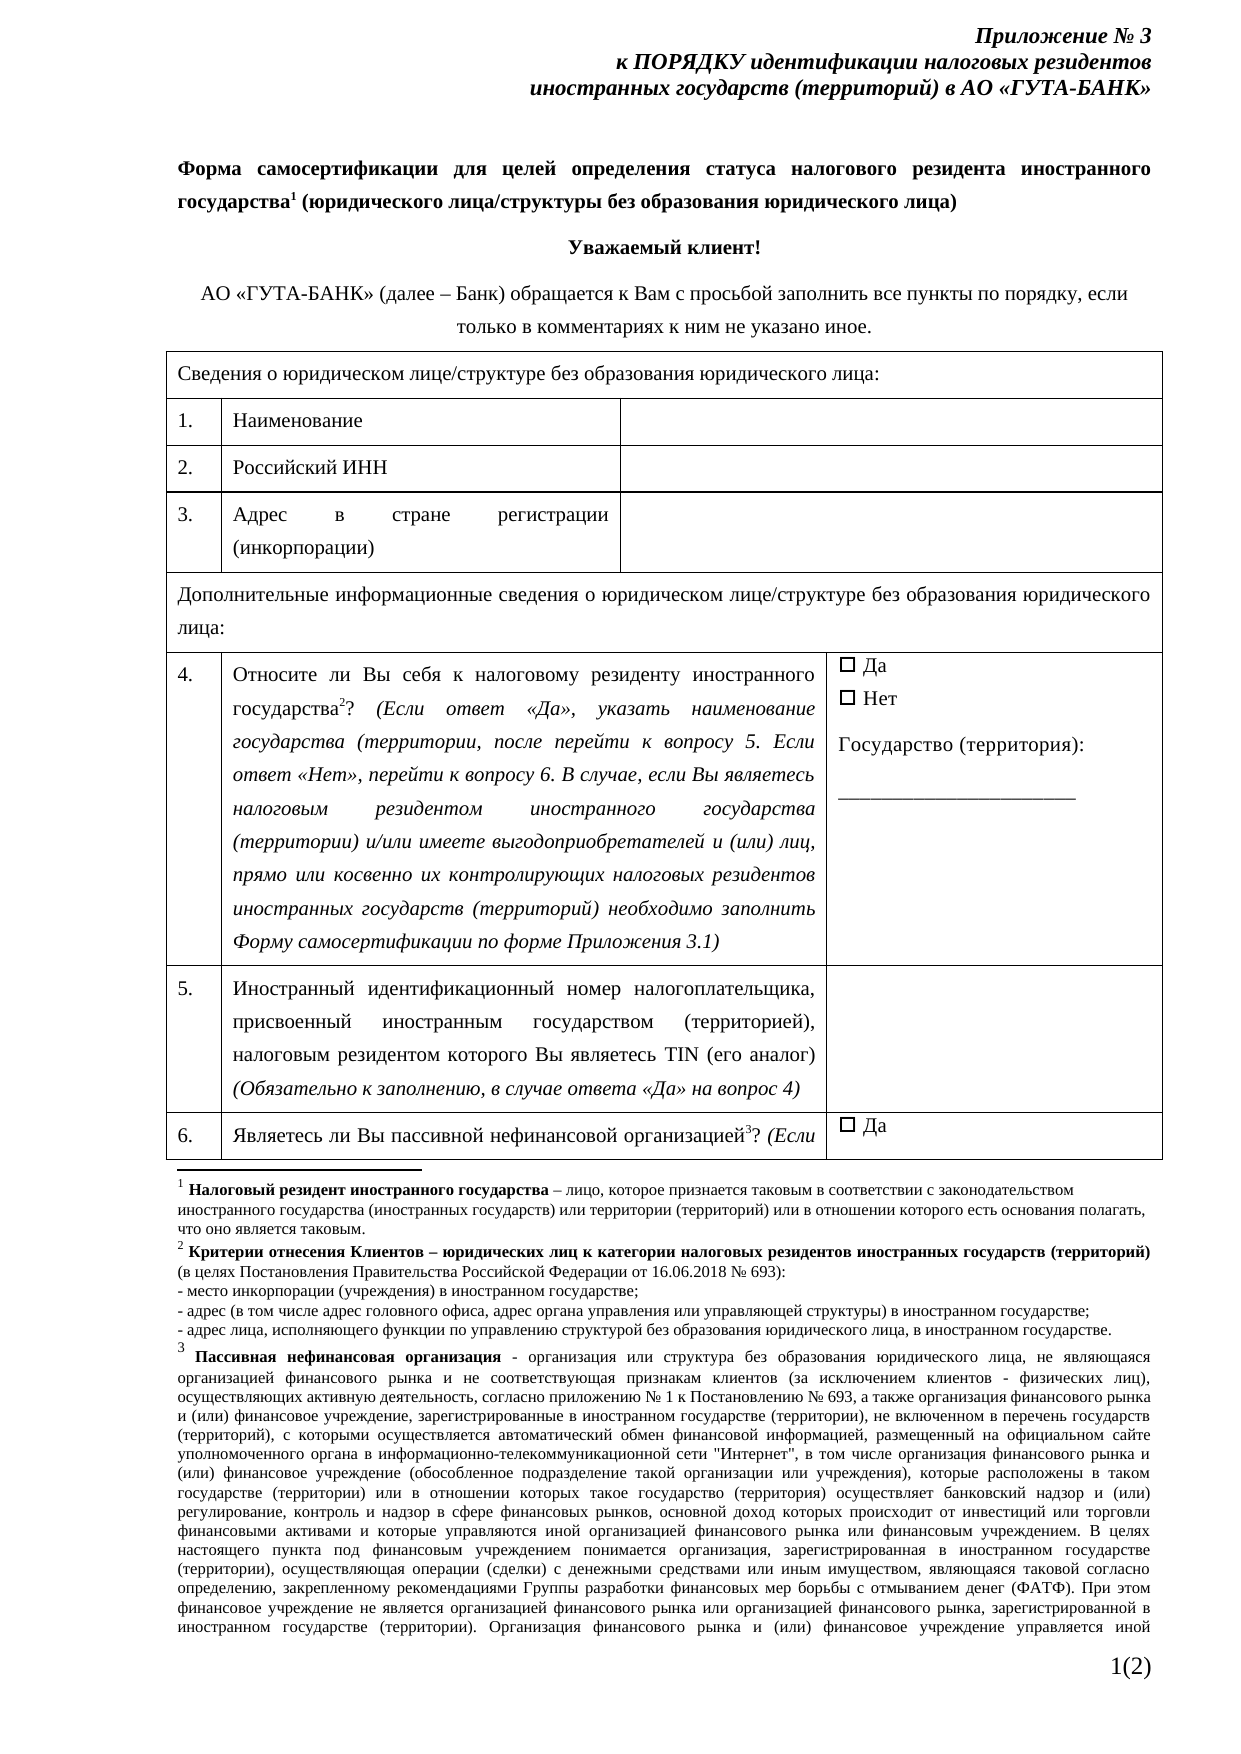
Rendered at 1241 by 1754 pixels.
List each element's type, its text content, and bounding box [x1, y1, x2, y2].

table_cell [827, 966, 1162, 1112]
table_cell Дополнительные информационные сведения о юридическом лице/структуре без образования юридического лица: [167, 573, 1162, 652]
text Уважаемый клиент! [177, 226, 1152, 259]
table_cell Являетесь ли Вы пассивной нефинансовой организацией? (Если ответ «ДА» необходимо заполнить Форму самосертификации - Приложение 3.1) [222, 1113, 826, 1159]
table_cell 1. [167, 399, 221, 444]
table_cell [621, 446, 1162, 491]
table_cell Иностранный идентификационный номер налогоплательщика, присвоенный иностранным государством (территорией), налоговым резидентом которого Вы являетесь TIN (его аналог) (Обязательно к заполнению, в случае ответа «Да» на вопрос 4) [222, 966, 826, 1112]
table_cell Адрес в стране регистрации (инкорпорации) [222, 493, 620, 572]
table_cell Относите ли Вы себя к налоговому резиденту иностранного государства? (Если ответ «Да», указать наименование государства (территории, после перейти к вопросу 5. Если ответ «Нет», перейти к вопросу 6. В случае, если Вы являетесь налоговым резидентом иностранного государства (территории) и/или имеете выгодоприобретателей и (или) лиц, прямо или косвенно их контролирующих налоговых резидентов иностранных государств (территорий) необходимо заполнить Форму самосертификации по форме Приложения 3.1) [222, 653, 826, 965]
text иностранных государств (территорий) в АО «ГУТА-БАНК» [177, 74, 1152, 101]
table_cell 4. [167, 653, 221, 965]
table_cell Да Нет Государство (территория): ______________________ [827, 653, 1162, 965]
text Приложение № 3 [177, 15, 1152, 48]
table_cell Российский ИНН [222, 446, 620, 491]
table_cell 2. [167, 446, 221, 491]
table_cell Да Нет [827, 1113, 1162, 1159]
text АО «ГУТА-БАНК» (далее – Банк) обращается к Вам с просьбой заполнить все пункты по порядку, если только в комментариях к ним не указано иное. [177, 272, 1152, 338]
text Форма самосертификации для целей определения статуса налогового резидента иностранного государства (юридического лица/структуры без образования юридического лица) [177, 147, 1152, 213]
text к ПОРЯДКУ идентификации налоговых резидентов [177, 48, 1152, 74]
table_cell Наименование [222, 399, 620, 444]
table_cell [621, 399, 1162, 444]
table_cell 6. [167, 1113, 221, 1159]
table_cell 3. [167, 493, 221, 572]
table_cell [621, 493, 1162, 572]
table_cell 5. [167, 966, 221, 1112]
table_header Сведения о юридическом лице/структуре без образования юридического лица: [167, 352, 1162, 398]
